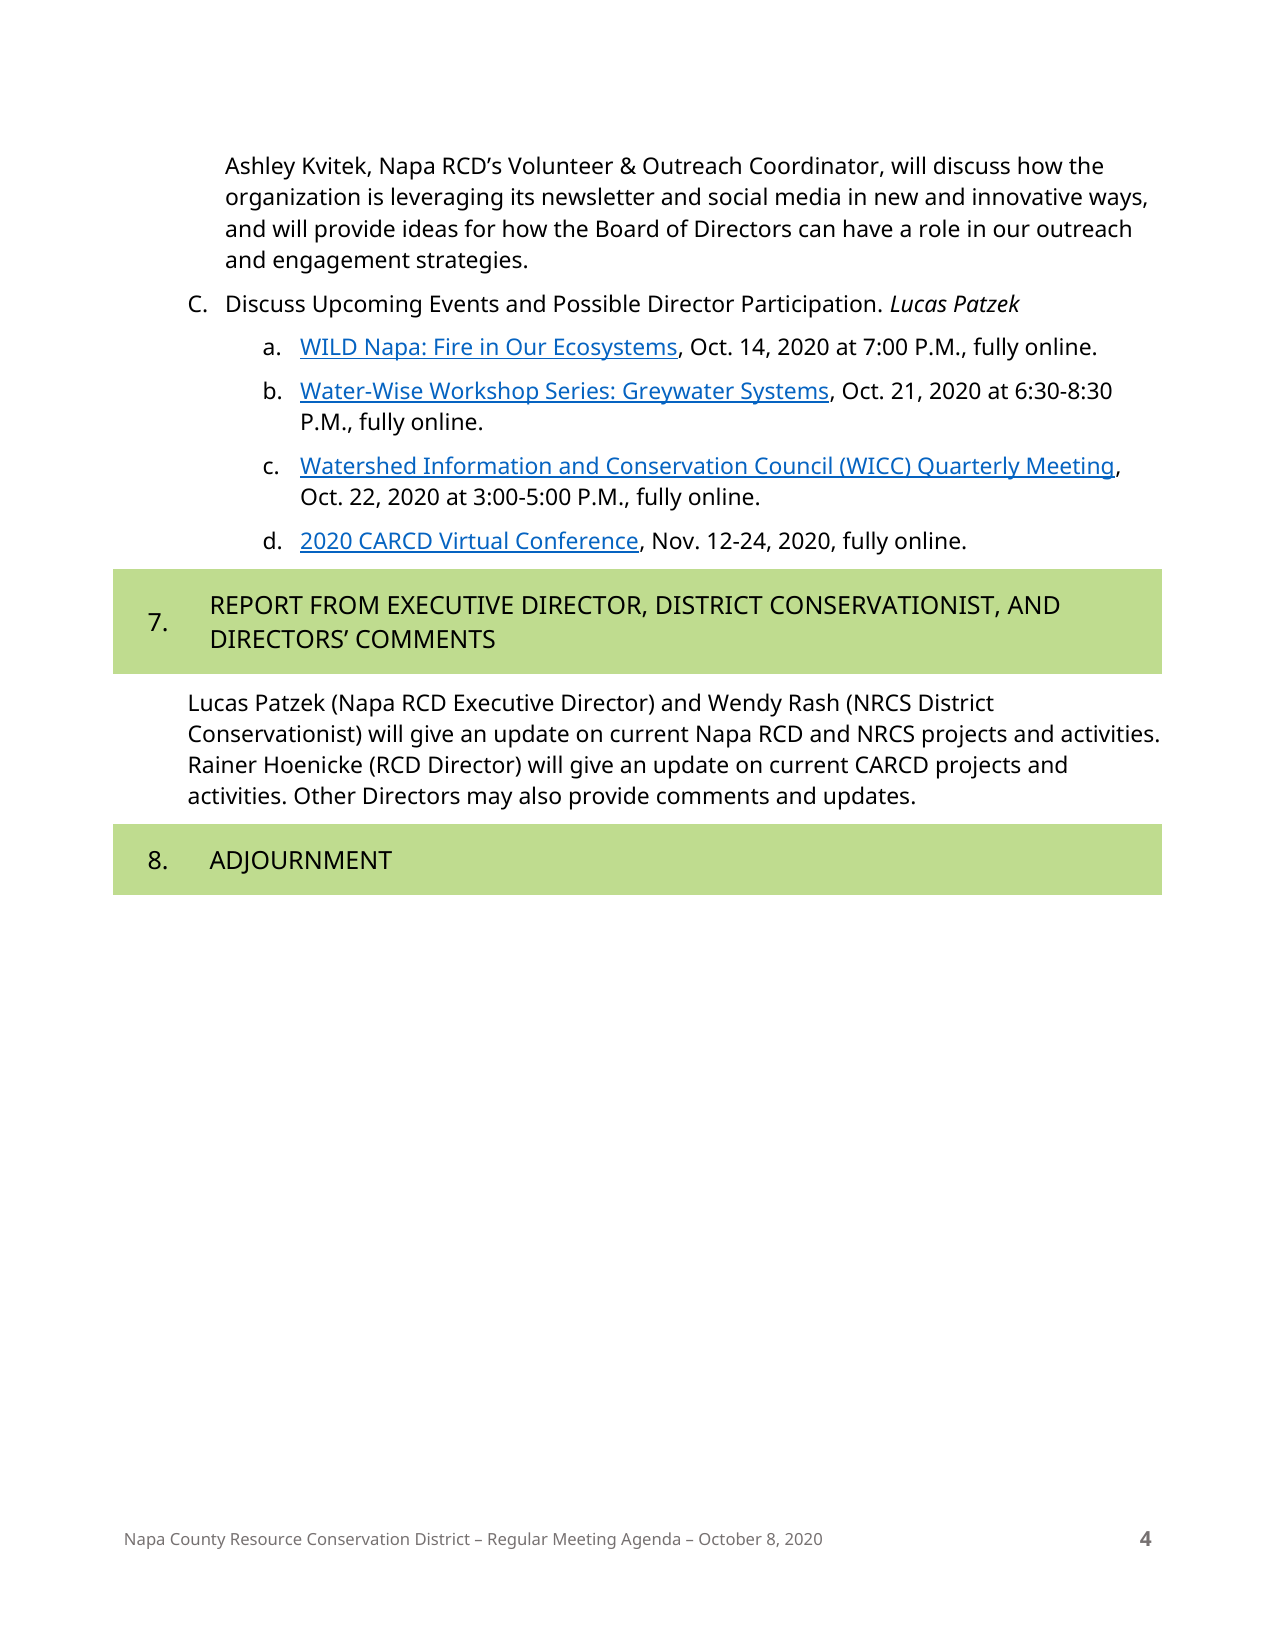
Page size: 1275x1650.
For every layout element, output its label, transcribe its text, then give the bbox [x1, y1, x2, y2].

list 2020 CARCD Virtual Conference, Nov. 12-24, 2020, fully online. [262, 525, 1162, 556]
table_header 7. [113, 569, 203, 674]
list Discuss Upcoming Events and Possible Director Participation. Lucas Patzek [187, 287, 1162, 319]
list WILD Napa: Fire in Our Ecosystems, Oct. 14, 2020 at 7:00 P.M., fully online. [262, 331, 1162, 362]
list Watershed Information and Conservation Council (WICC) Quarterly Meeting, Oct. 22, 2020 at 3:00-5:00 P.M., fully online. [262, 450, 1162, 512]
list Water-Wise Workshop Series: Greywater Systems, Oct. 21, 2020 at 6:30-8:30 P.M., fully online. [262, 375, 1162, 437]
table_header 8. [113, 824, 203, 895]
table_header ADJOURNMENT [203, 824, 1162, 895]
list Ashley Kvitek, Napa RCD’s Volunteer & Outreach Coordinator, will discuss how the organization is leveraging its newsletter and social media in new and innovative ways, and will provide ideas for how the Board of Directors can have a role in our outreach and engagement strategies. [225, 150, 1162, 275]
table_header REPORT FROM EXECUTIVE DIRECTOR, DISTRICT CONSERVATIONIST, AND DIRECTORS’ COMMENTS [203, 569, 1162, 674]
text Lucas Patzek (Napa RCD Executive Director) and Wendy Rash (NRCS District Conservationist) will give an update on current Napa RCD and NRCS projects and activities. Rainer Hoenicke (RCD Director) will give an update on current CARCD projects and activities. Other Directors may also provide comments and updates. [187, 686, 1162, 811]
